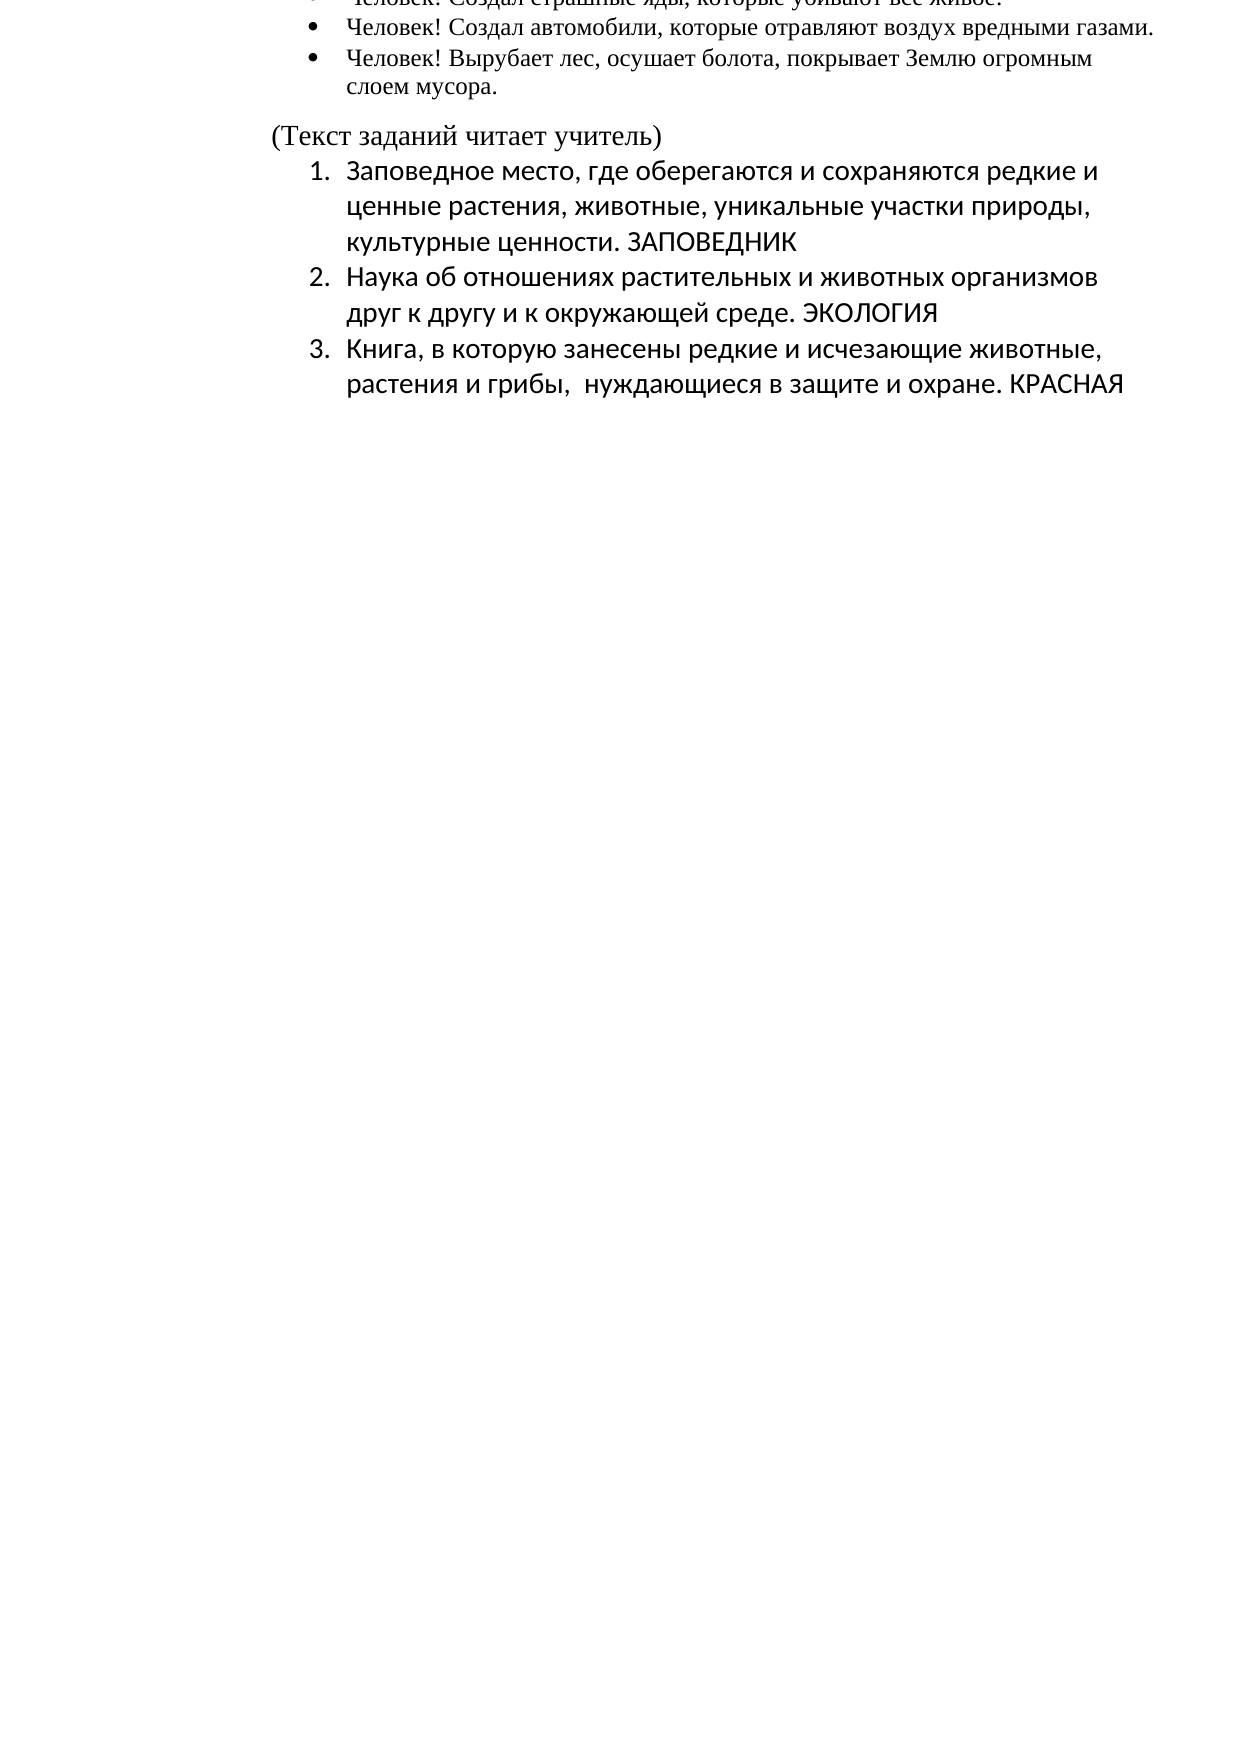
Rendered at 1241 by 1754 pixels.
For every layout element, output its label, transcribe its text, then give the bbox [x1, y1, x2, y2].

text (Текст заданий читает учитель) [177, 118, 1152, 152]
list Наука об отношениях растительных и животных организмов друг к другу и к окружающей среде. ЭКОЛОГИЯ [308, 258, 1152, 330]
list Книга, в которую занесены редкие и исчезающие животные, растения и грибы, нуждающиеся в защите и охране. КРАСНАЯ [308, 330, 1152, 401]
list Заповедное место, где оберегаются и сохраняются редкие и ценные растения, животные, уникальные участки природы, культурные ценности. ЗАПОВЕДНИК [308, 152, 1152, 258]
